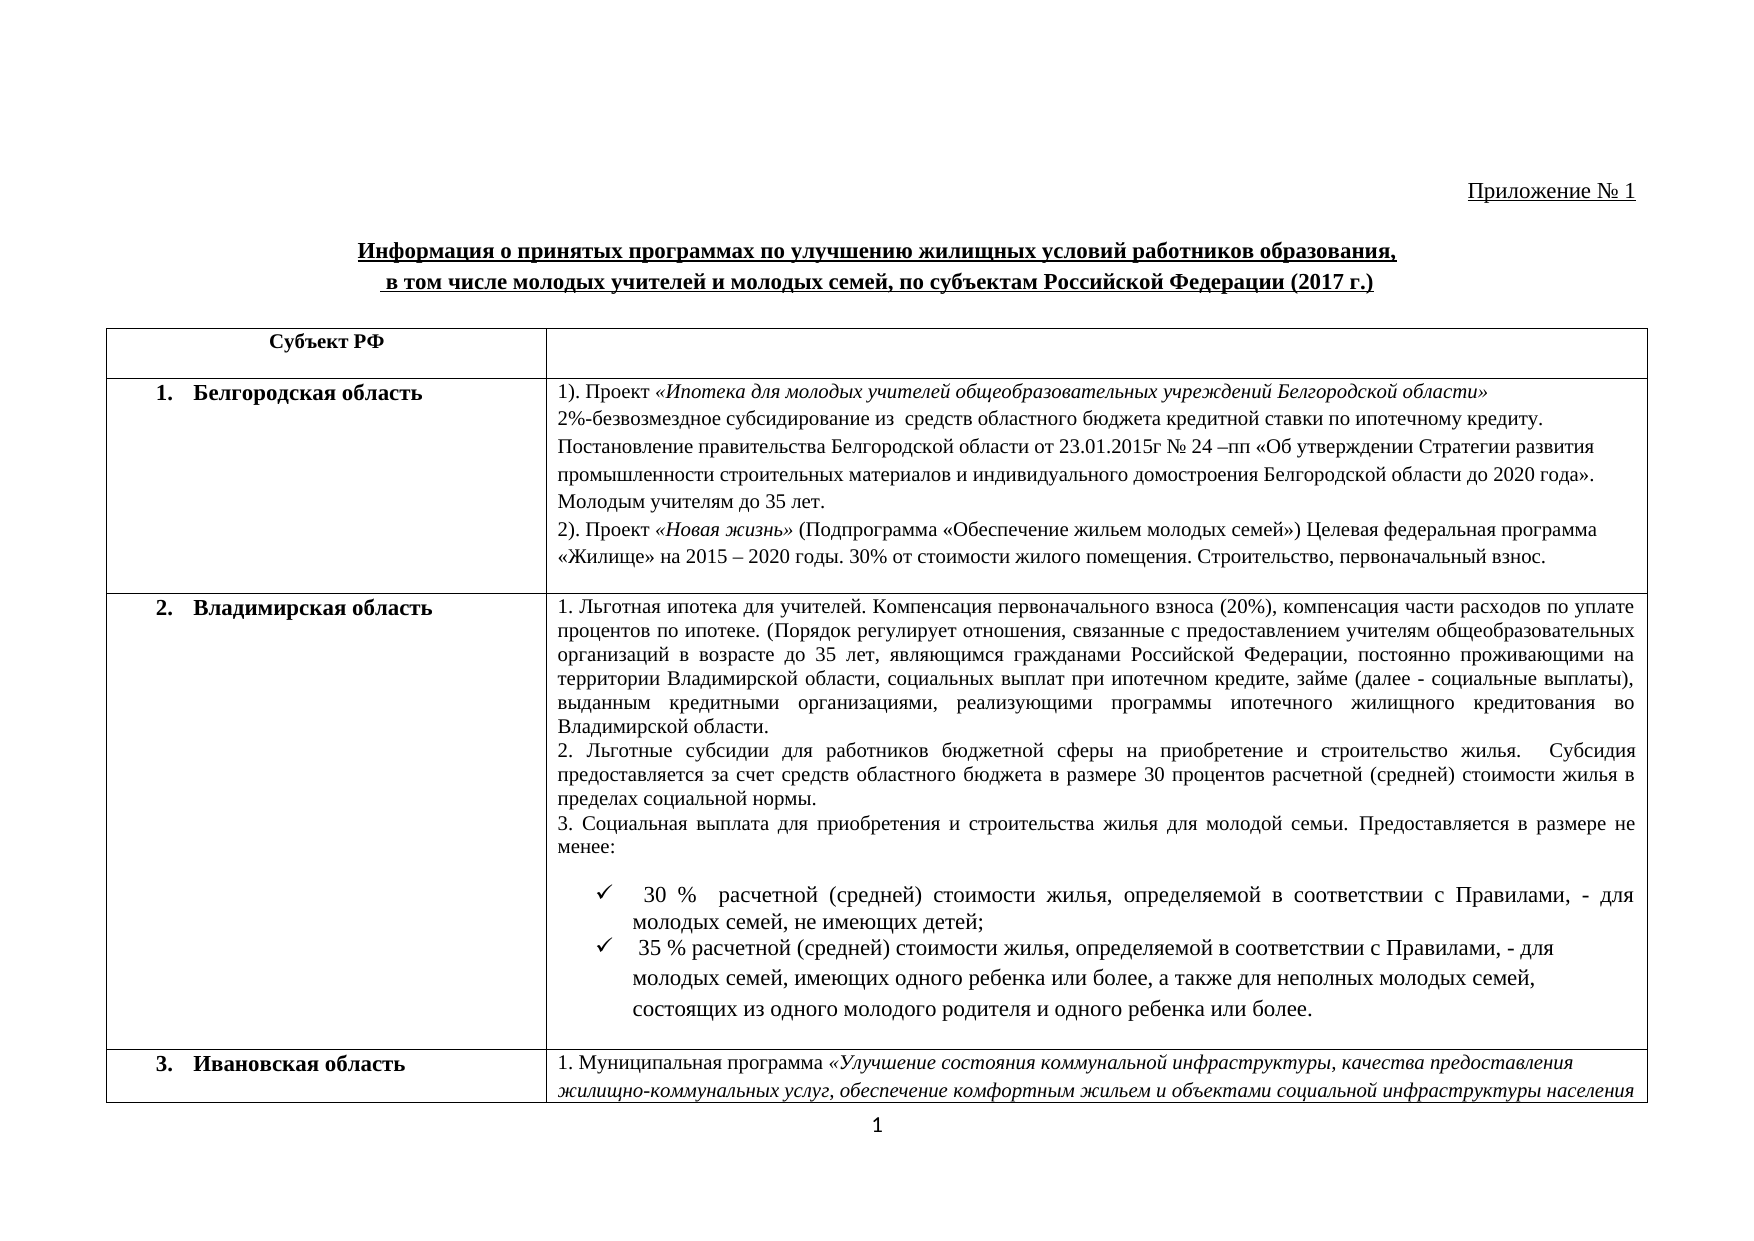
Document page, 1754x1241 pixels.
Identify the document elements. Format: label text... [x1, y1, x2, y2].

table_cell Владимирская область [107, 594, 546, 1049]
text Информация о принятых программах по улучшению жилищных условий работников образования, [118, 238, 1636, 264]
text в том числе молодых учителей и молодых семей, по субъектам Российской Федерации (2017 г.) [118, 268, 1636, 294]
table_cell 1. Льготная ипотека для учителей. Компенсация первоначального взноса (20%), компенсация части расходов по уплате процентов по ипотеке. (Порядок регулирует отношения, связанные с предоставлением учителям общеобразовательных организаций в возрасте до 35 лет, являющимся гражданами Российской Федерации, постоянно проживающими на территории Владимирской области, социальных выплат при ипотечном кредите, займе (далее - социальные выплаты), выданным кредитными организациями, реализующими программы ипотечного жилищного кредитования во Владимирской области. 2. Льготные субсидии для работников бюджетной сферы на приобретение и строительство жилья. Субсидия предоставляется за счет средств областного бюджета в размере 30 процентов расчетной (средней) стоимости жилья в пределах социальной нормы. 3. Социальная выплата для приобретения и строительства жилья для молодой семьи. Предоставляется в размере не менее: 30 % расчетной (средней) стоимости жилья, определяемой в соответствии с Правилами, - для молодых семей, не имеющих детей; 35 % расчетной (средней) стоимости жилья, определяемой в соответствии с Правилами, - для молодых семей, имеющих одного ребенка или более, а также для неполных молодых семей, состоящих из одного молодого родителя и одного ребенка или более. [547, 594, 1647, 1049]
table_header Субъект РФ [107, 329, 546, 378]
table_cell Белгородская область [107, 379, 546, 593]
table_cell 1). Проект «Ипотека для молодых учителей общеобразовательных учреждений Белгородской области» 2%-безвозмездное субсидирование из средств областного бюджета кредитной ставки по ипотечному кредиту. Постановление правительства Белгородской области от 23.01.2015г № 24 –пп «Об утверждении Стратегии развития промышленности строительных материалов и индивидуального домостроения Белгородской области до 2020 года». Молодым учителям до 35 лет. 2). Проект «Новая жизнь» (Подпрограмма «Обеспечение жильем молодых семей») Целевая федеральная программа «Жилище» на 2015 – 2020 годы. 30% от стоимости жилого помещения. Строительство, первоначальный взнос. [547, 379, 1647, 593]
table_header [547, 329, 1647, 378]
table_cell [547, 1050, 1647, 1102]
text Приложение № 1 [118, 177, 1636, 203]
table_cell Ивановская область [107, 1050, 546, 1102]
